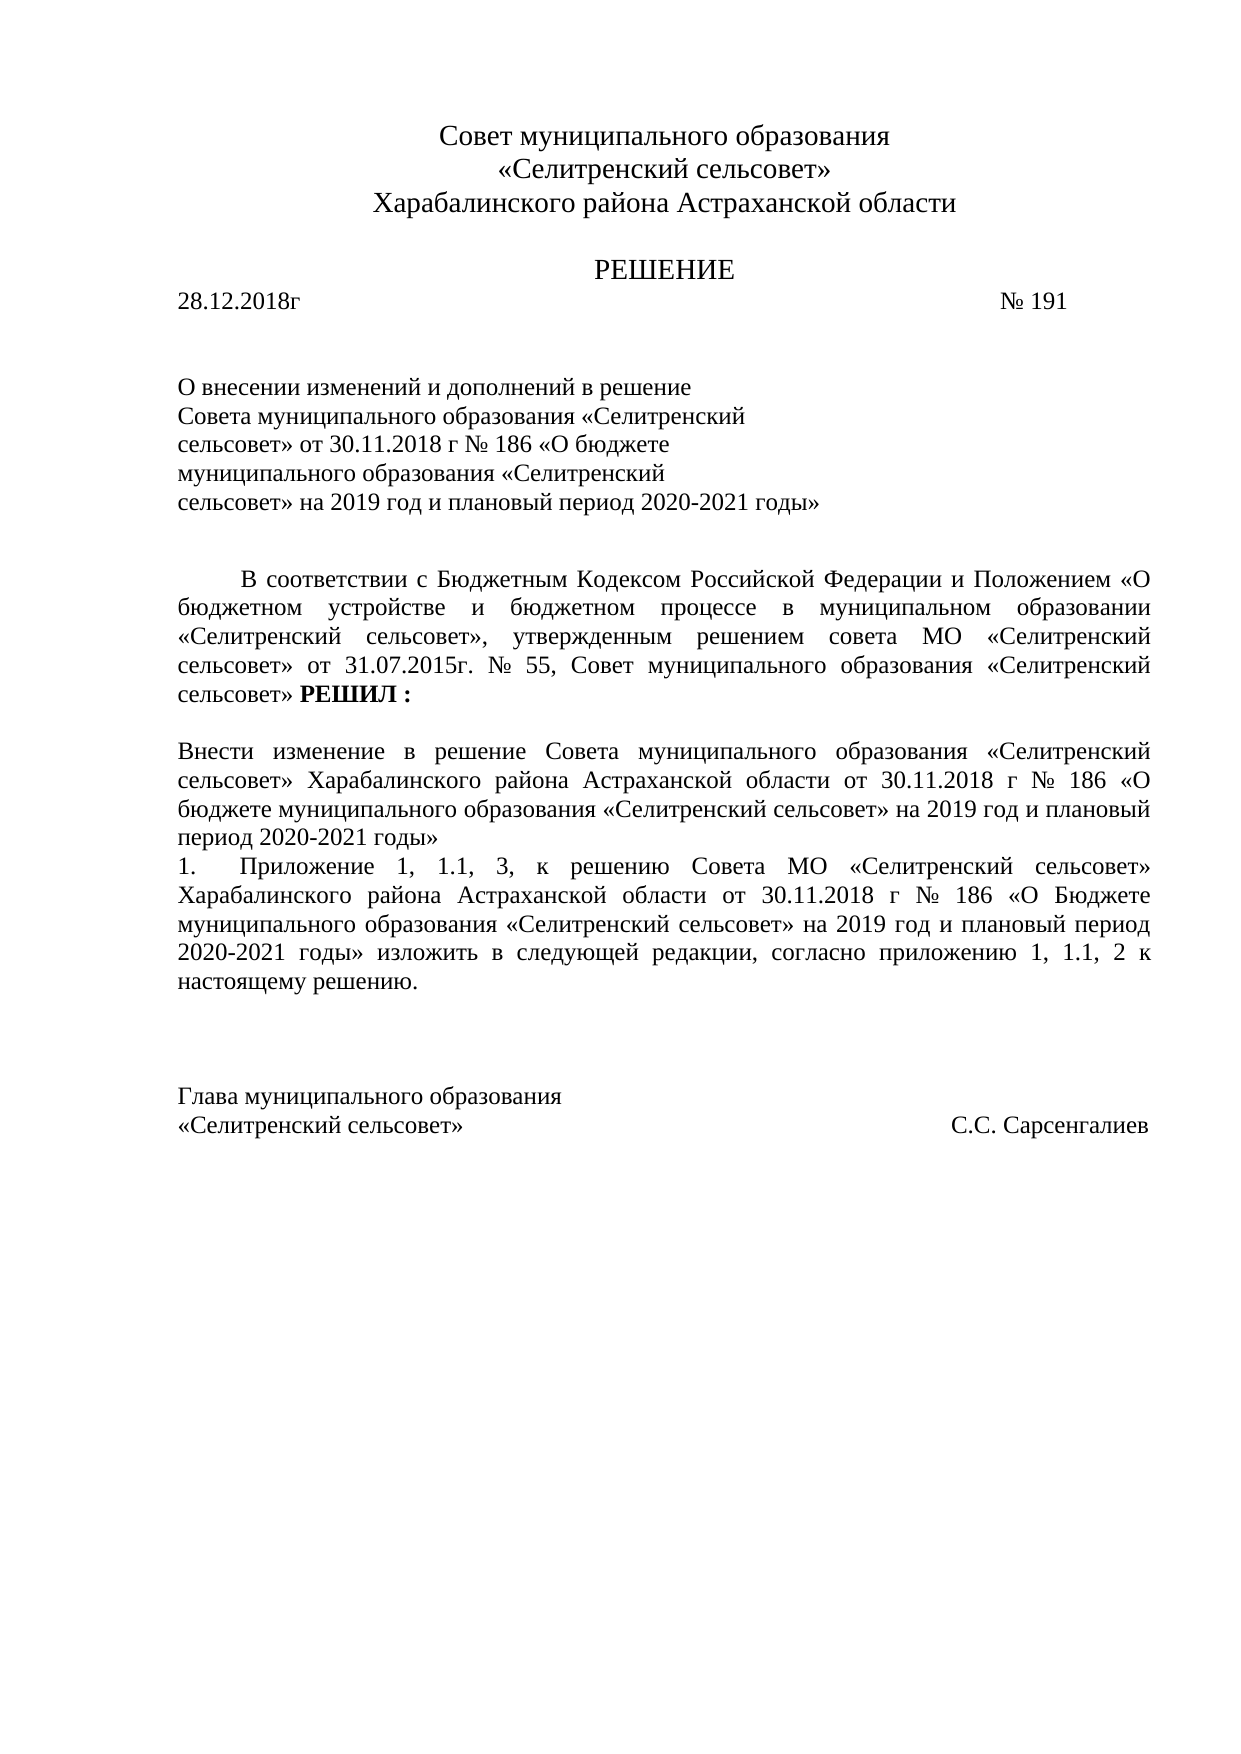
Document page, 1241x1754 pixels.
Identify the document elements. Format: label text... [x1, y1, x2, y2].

text Совет муниципального образования [177, 118, 1152, 152]
text Внести изменение в решение Совета муниципального образования «Селитренский сельсовет» Харабалинского района Астраханской области от 30.11.2018 г № 186 «О бюджете муниципального образования «Селитренский сельсовет» на 2019 год и плановый период 2020-2021 годы» [177, 736, 1152, 851]
text Харабалинского района Астраханской области [177, 185, 1152, 219]
text О внесении изменений и дополнений в решение [177, 372, 1152, 401]
text 28.12.2018г № 191 [177, 286, 1152, 314]
text муниципального образования «Селитренский [177, 458, 1152, 487]
text 1. Приложение 1, 1.1, 3, к решению Совета МО «Селитренский сельсовет» Харабалинского района Астраханской области от 30.11.2018 г № 186 «О Бюджете муниципального образования «Селитренский сельсовет» на 2019 год и плановый период 2020-2021 годы» изложить в следующей редакции, согласно приложению 1, 1.1, 2 к настоящему решению. [177, 851, 1152, 995]
text РЕШЕНИЕ [177, 252, 1152, 286]
text В соответствии с Бюджетным Кодексом Российской Федерации и Положением «О бюджетном устройстве и бюджетном процессе в муниципальном образовании «Селитренский сельсовет», утвержденным решением совета МО «Селитренский сельсовет» от 31.07.2015г. № 55, Совет муниципального образования «Селитренский сельсовет» РЕШИЛ : [177, 564, 1152, 707]
text сельсовет» от 30.11.2018 г № 186 «О бюджете [177, 429, 1152, 458]
text Совета муниципального образования «Селитренский [177, 401, 1152, 429]
text «Селитренский сельсовет» С.С. Сарсенгалиев [177, 1110, 1152, 1139]
text «Селитренский сельсовет» [177, 152, 1152, 185]
text Глава муниципального образования [177, 1081, 1152, 1110]
text сельсовет» на 2019 год и плановый период 2020-2021 годы» [177, 487, 1152, 516]
